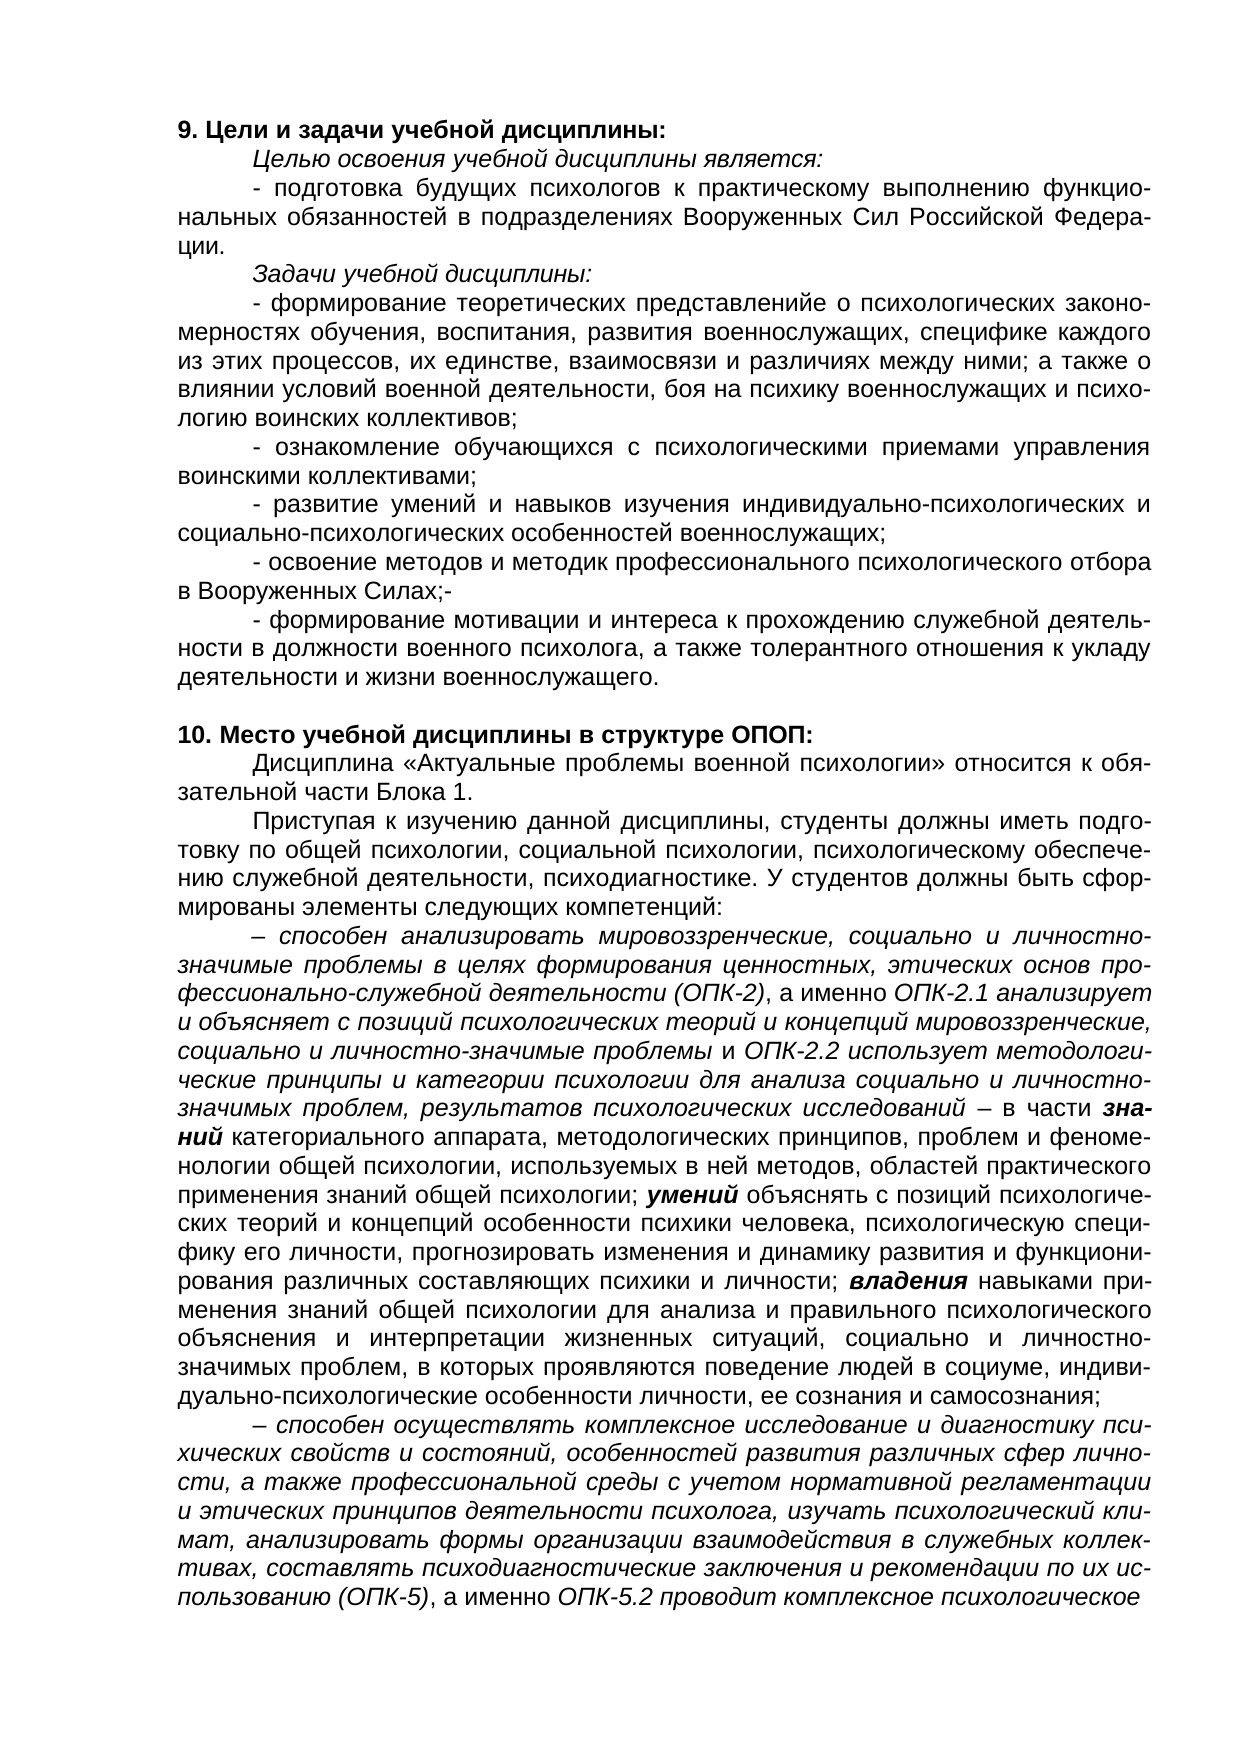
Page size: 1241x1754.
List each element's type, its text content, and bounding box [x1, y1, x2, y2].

text Целью освоения учебной дисциплины является: [252, 144, 1176, 173]
subtitle Место учебной дисциплины в структуре ОПОП: [177, 719, 1176, 748]
text Задачи учебной дисциплины: [252, 259, 1176, 288]
list способен осуществлять комплексное исследование и диагностику пси- хических свойств и состояний, особенностей развития различных сфер лично- сти, а также профессиональной среды с учетом нормативной регламентации и этических принципов деятельности психолога, изучать психологический кли- мат, анализировать формы организации взаимодействия в служебных коллек- тивах, составлять психодиагностические заключения и рекомендации по их ис- пользованию (ОПК-5), а именно ОПК-5.2 проводит комплексное психологическое [177, 1409, 1152, 1611]
list формирование мотивации и интереса к прохождению служебной деятель- ности в должности военного психолога, а также толерантного отношения к укладу деятельности и жизни военнослужащего. [177, 604, 1152, 691]
text Приступая к изучению данной дисциплины, студенты должны иметь подго- товку по общей психологии, социальной психологии, психологическому обеспече- нию служебной деятельности, психодиагностике. У студентов должны быть сфор- мированы элементы следующих компетенций: [177, 806, 1153, 921]
list способен анализировать мировоззренческие, социально и личностно- значимые проблемы в целях формирования ценностных, этических основ про- фессионально-служебной деятельности (ОПК-2), а именно ОПК-2.1 анализирует и объясняет с позиций психологических теорий и концепций мировоззренческие, социально и личностно-значимые проблемы и ОПК-2.2 использует методологи- ческие принципы и категории психологии для анализа социально и личностно- значимых проблем, результатов психологических исследований – в части зна- ний категориального аппарата, методологических принципов, проблем и феноме- нологии общей психологии, используемых в ней методов, областей практического применения знаний общей психологии; умений объяснять с позиций психологиче- ских теорий и концепций особенности психики человека, психологическую специ- фику его личности, прогнозировать изменения и динамику развития и функциони- рования различных составляющих психики и личности; владения навыками при- менения знаний общей психологии для анализа и правильного психологического объяснения и интерпретации жизненных ситуаций, социально и личностно- значимых проблем, в которых проявляются поведение людей в социуме, индиви- дуально-психологические особенности личности, ее сознания и самосознания; [177, 921, 1153, 1409]
subtitle Цели и задачи учебной дисциплины: [177, 116, 1176, 144]
list развитие умений и навыков изучения индивидуально-психологических и социально-психологических особенностей военнослужащих; [177, 489, 1152, 547]
list ознакомление обучающихся с психологическими приемами управления воинскими коллективами; [177, 432, 1151, 489]
list формирование теоретических представленийе о психологических законо- мерностях обучения, воспитания, развития военнослужащих, специфике каждого из этих процессов, их единстве, взаимосвязи и различиях между ними; а также о влиянии условий военной деятельности, боя на психику военнослужащих и психо- логию воинских коллективов; [177, 288, 1152, 432]
list освоение методов и методик профессионального психологического отбора в Вооруженных Силах;- [177, 547, 1151, 604]
text Дисциплина «Актуальные проблемы военной психологии» относится к обя- зательной части Блока 1. [177, 748, 1152, 806]
list подготовка будущих психологов к практическому выполнению функцио- нальных обязанностей в подразделениях Вооруженных Сил Российской Федера- ции. [177, 173, 1152, 259]
